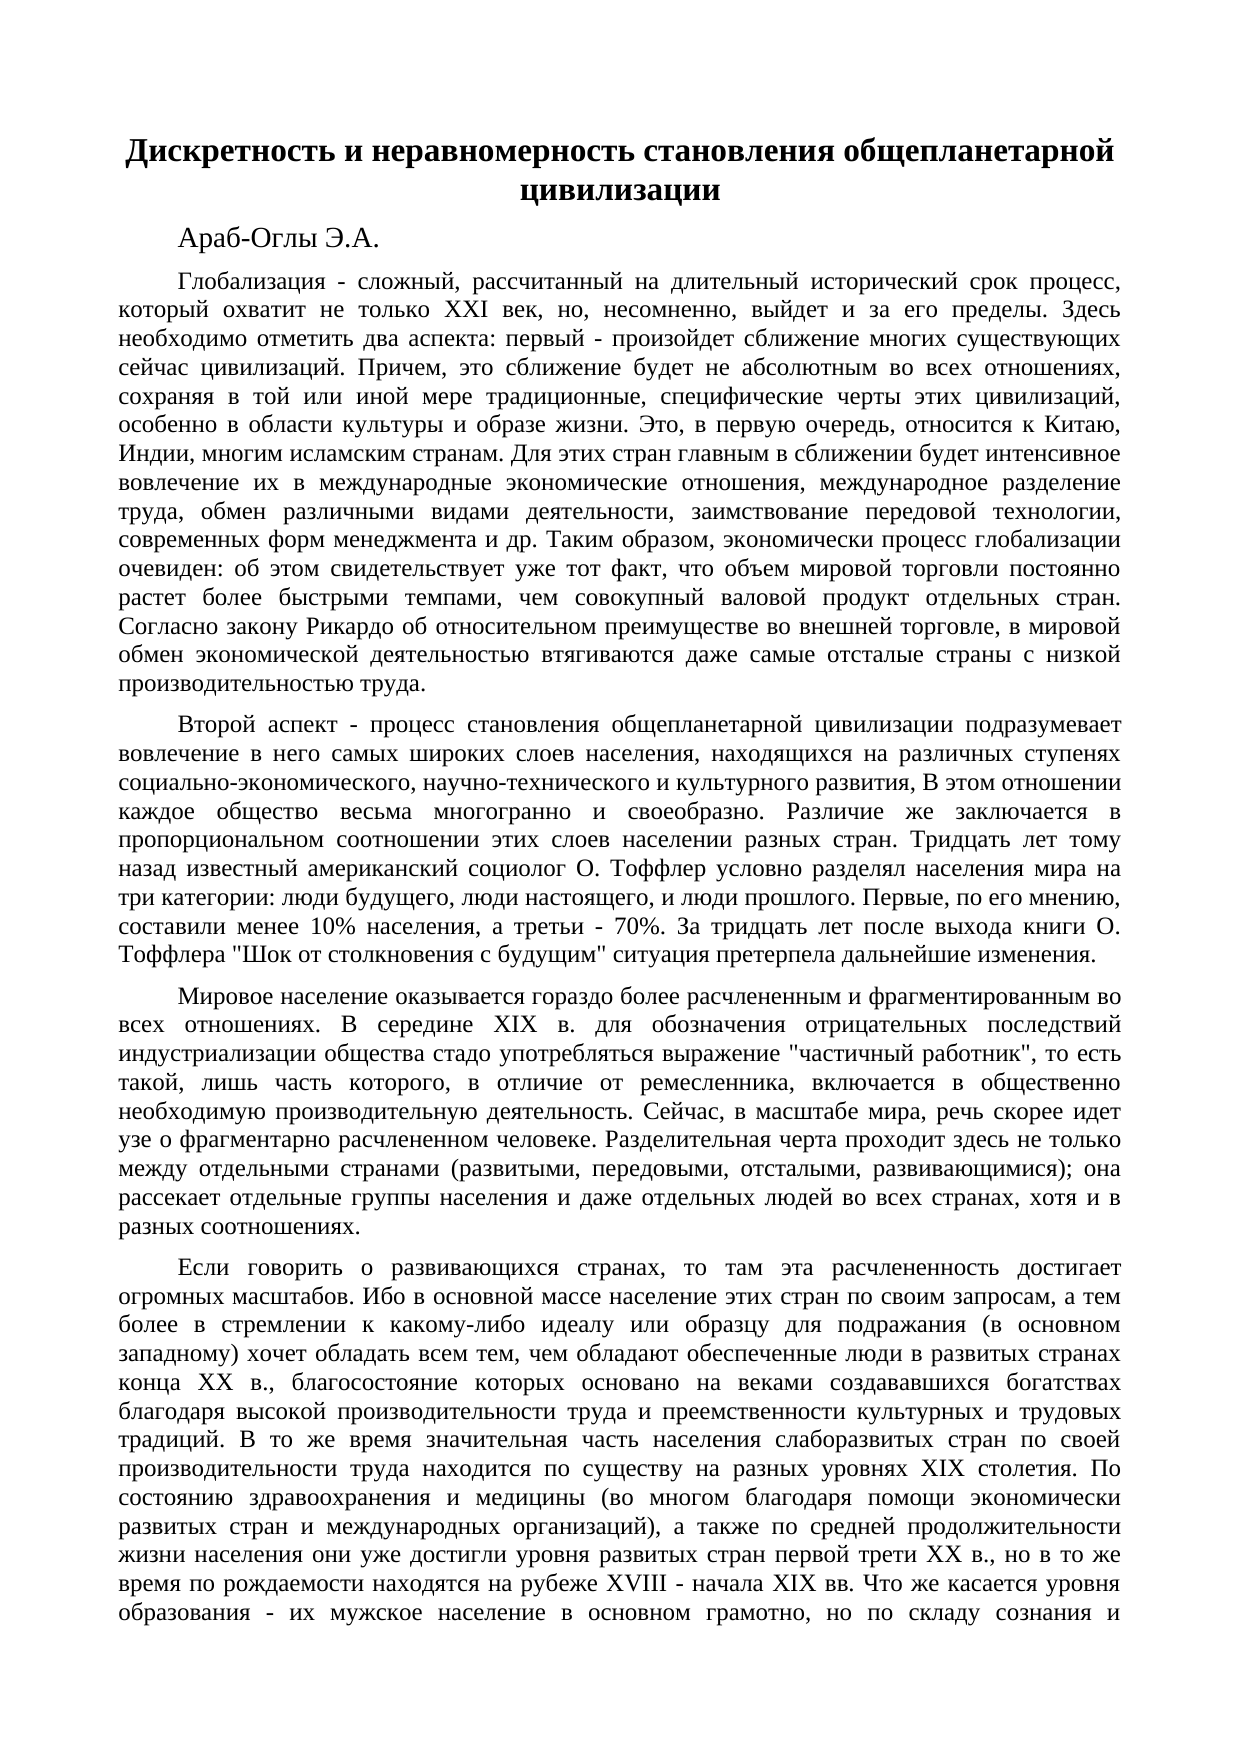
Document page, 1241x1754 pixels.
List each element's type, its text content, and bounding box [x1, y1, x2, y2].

text Араб-Оглы Э.А. [118, 220, 1122, 253]
text Мировое население оказывается гораздо более расчлененным и фрагментированным во всех отношениях. В середине XIX в. для обозначения отрицательных последствий индустриализации общества стадо употребляться выражение "частичный работник", то есть такой, лишь часть которого, в отличие от ремесленника, включается в общественно необходимую производительную деятельность. Сейчас, в масштабе мира, речь скорее идет узе о фрагментарно расчлененном человеке. Разделительная черта проходит здесь не только между отдельными странами (развитыми, передовыми, отсталыми, развивающимися); она рассекает отдельные группы населения и даже отдельных людей во всех странах, хотя и в разных соотношениях. [118, 981, 1122, 1239]
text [118, 1252, 1122, 1626]
text Дискретность и неравномерность становления общепланетарной цивилизации [118, 131, 1122, 207]
text Глобализация - сложный, рассчитанный на длительный исторический срок процесс, который охватит не только XXI век, но, несомненно, выйдет и за его пределы. Здесь необходимо отметить два аспекта: первый - произойдет сближение многих существующих сейчас цивилизаций. Причем, это сближение будет не абсолютным во всех отношениях, сохраняя в той или иной мере традиционные, специфические черты этих цивилизаций, особенно в области культуры и образе жизни. Это, в первую очередь, относится к Китаю, Индии, многим исламским странам. Для этих стран главным в сближении будет интенсивное вовлечение их в международные экономические отношения, международное разделение труда, обмен различными видами деятельности, заимствование передовой технологии, современных форм менеджмента и др. Таким образом, экономически процесс глобализации очевиден: об этом свидетельствует уже тот факт, что объем мировой торговли постоянно растет более быстрыми темпами, чем совокупный валовой продукт отдельных стран. Согласно закону Рикардо об относительном преимуществе во внешней торговле, в мировой обмен экономической деятельностью втягиваются даже самые отсталые страны с низкой производительностью труда. [118, 266, 1122, 697]
text Второй аспект - процесс становления общепланетарной цивилизации подразумевает вовлечение в него самых широких слоев населения, находящихся на различных ступенях социально-экономического, научно-технического и культурного развития, В этом отношении каждое общество весьма многогранно и своеобразно. Различие же заключается в пропорциональном соотношении этих слоев населении разных стран. Тридцать лет тому назад известный американский социолог О. Тоффлер условно разделял населения мира на три категории: люди будущего, люди настоящего, и люди прошлого. Первые, по его мнению, составили менее 10% населения, а третьи - 70%. За тридцать лет после выхода книги О. Тоффлера "Шок от столкновения с будущим" ситуация претерпела дальнейшие изменения. [118, 709, 1122, 968]
